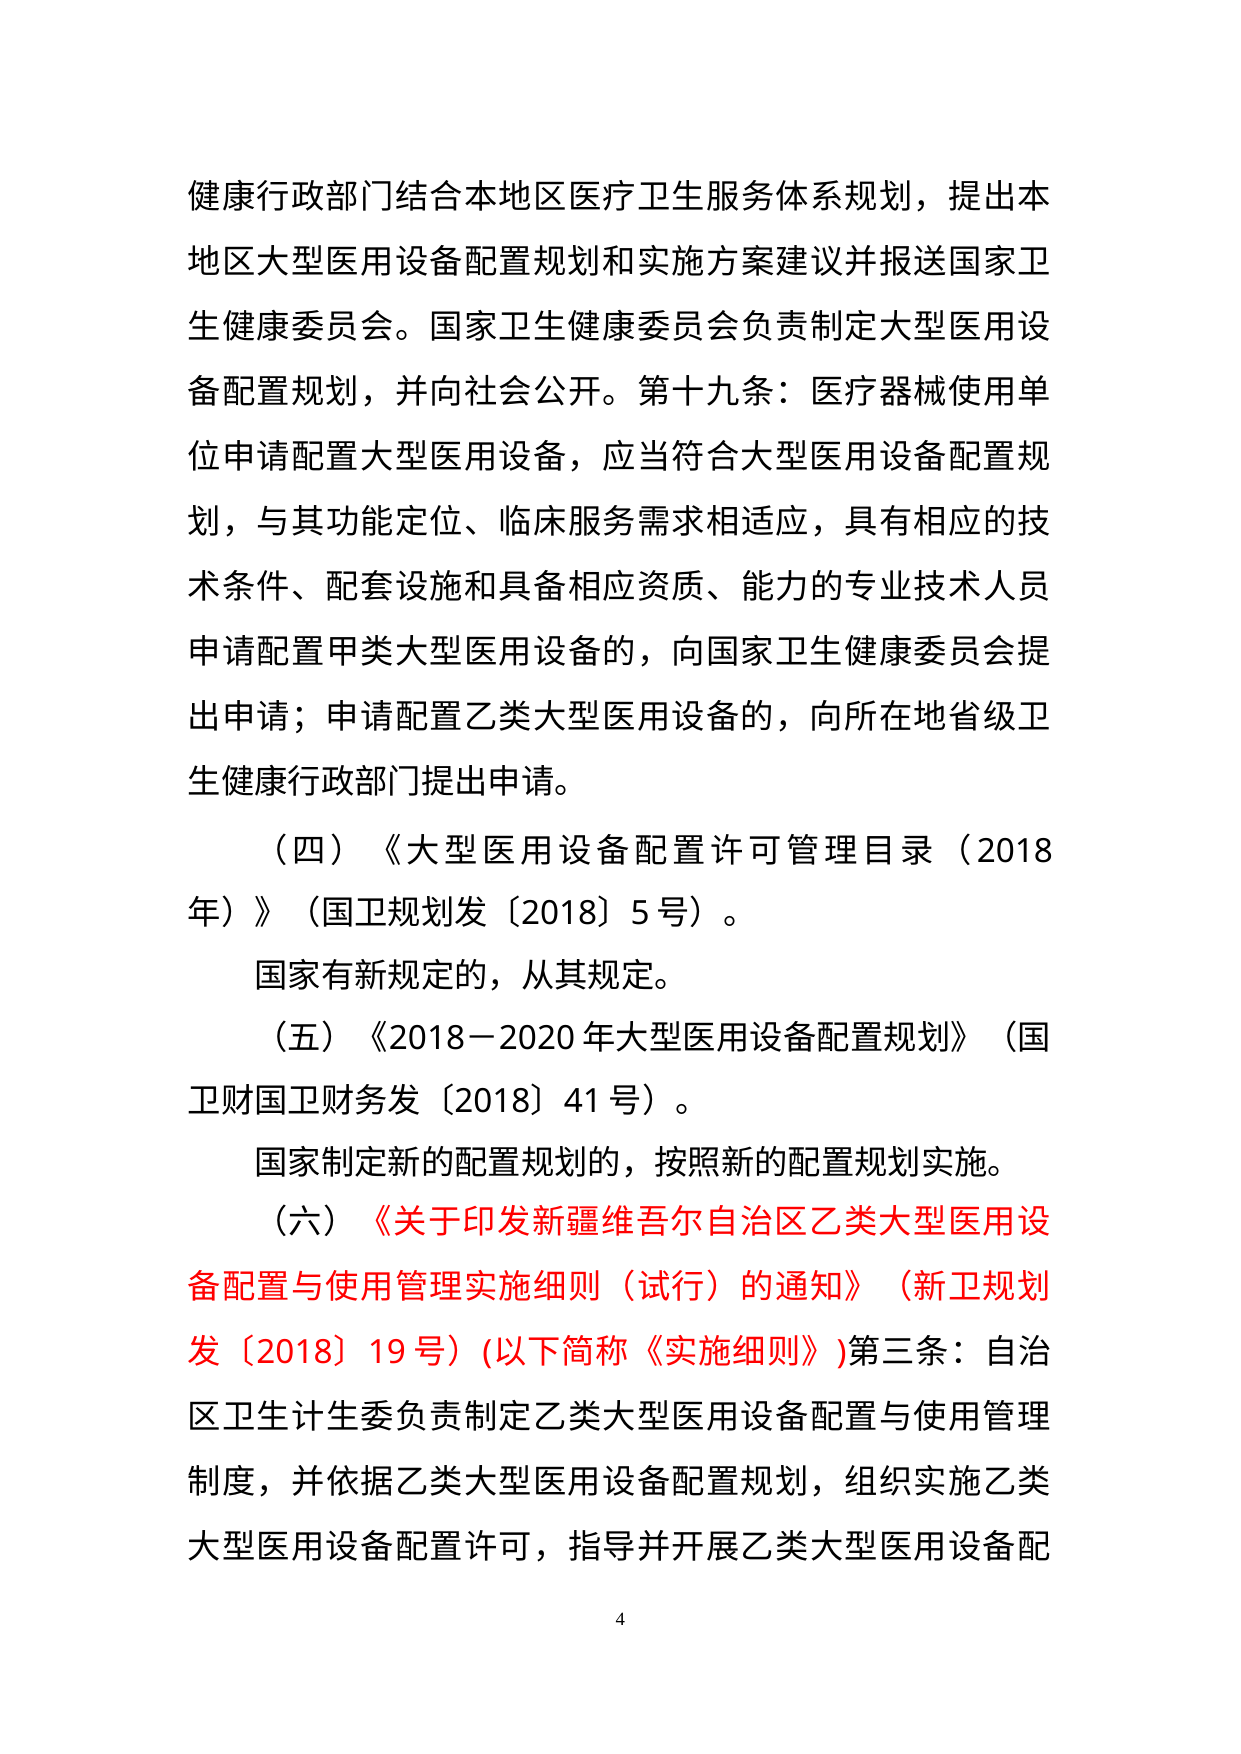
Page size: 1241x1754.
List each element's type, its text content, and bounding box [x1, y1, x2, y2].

text 国家制定新的配置规划的，按照新的配置规划实施。 [187, 1124, 1053, 1187]
text 国家有新规定的，从其规定。 [187, 937, 1053, 999]
text （五）《2018－2020年大型医用设备配置规划》（国卫财国卫财务发〔2018〕41号）。 [187, 999, 1053, 1124]
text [187, 162, 1053, 812]
text （四）《大型医用设备配置许可管理目录（2018年）》（国卫规划发〔2018〕5号）。 [187, 812, 1053, 937]
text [187, 1187, 1053, 1577]
